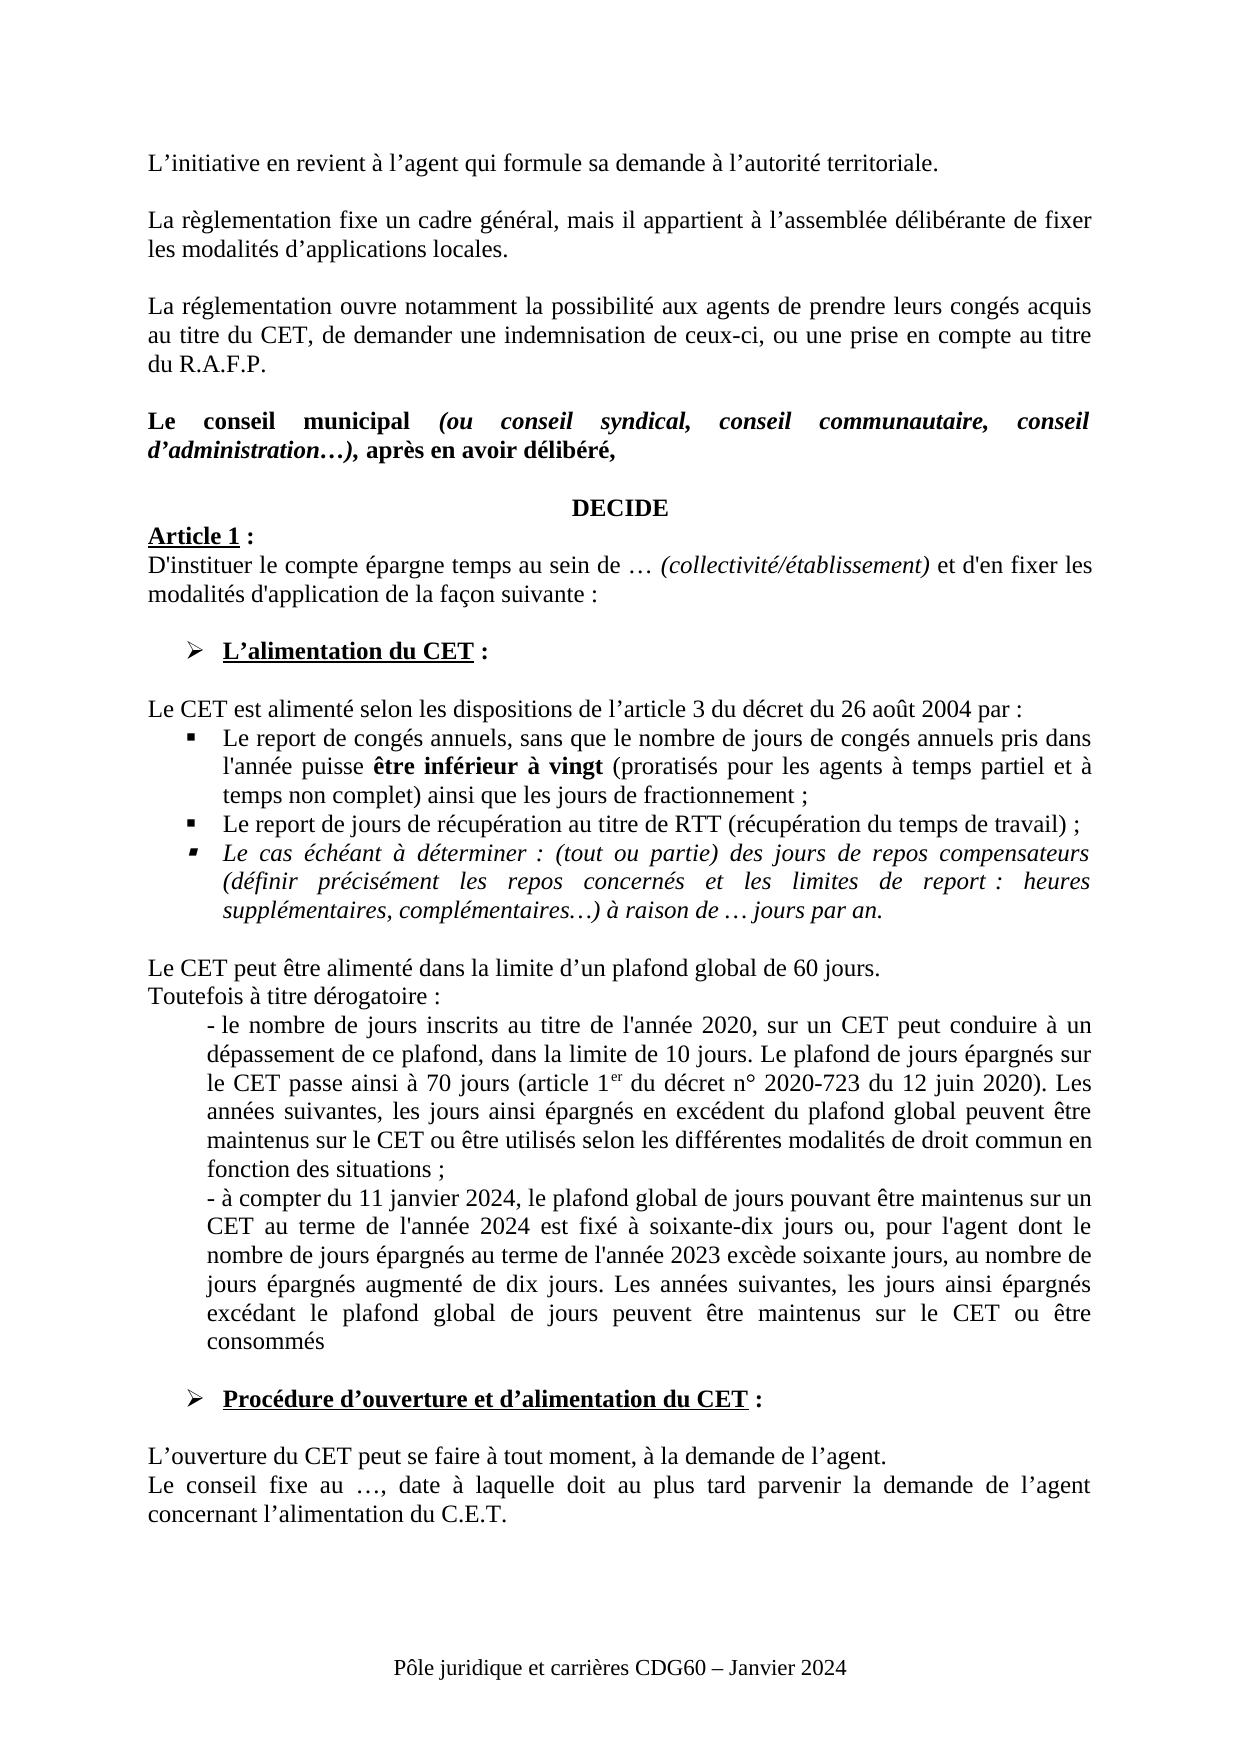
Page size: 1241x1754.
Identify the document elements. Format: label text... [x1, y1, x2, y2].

list Le cas échéant à déterminer : (tout ou partie) des jours de repos compensateurs (définir précisément les repos concernés et les limites de report : heures supplémentaires, complémentaires…) à raison de … jours par an. [185, 838, 1093, 924]
subtitle Procédure d’ouverture et d’alimentation du CET : [185, 1384, 1093, 1413]
text Le CET est alimenté selon les dispositions de l’article 3 du décret du 26 août 2004 par : [148, 694, 1093, 723]
list Le report de congés annuels, sans que le nombre de jours de congés annuels pris dans l'année puisse être inférieur à vingt (proratisés pour les agents à temps partiel et à temps non complet) ainsi que les jours de fractionnement ; [185, 723, 1093, 809]
text La réglementation ouvre notamment la possibilité aux agents de prendre leurs congés acquis au titre du CET, de demander une indemnisation de ceux-ci, ou une prise en compte au titre du R.A.F.P. [148, 291, 1093, 378]
text Article 1 : [148, 521, 1093, 550]
list le nombre de jours inscrits au titre de l'année 2020, sur un CET peut conduire à un dépassement de ce plafond, dans la limite de 10 jours. Le plafond de jours épargnés sur le CET passe ainsi à 70 jours (article 1er du décret n° 2020-723 du 12 juin 2020). Les années suivantes, les jours ainsi épargnés en excédent du plafond global peuvent être maintenus sur le CET ou être utilisés selon les différentes modalités de droit commun en fonction des situations ; [207, 1010, 1093, 1183]
text L’ouverture du CET peut se faire à tout moment, à la demande de l’agent. [148, 1441, 1093, 1470]
text D'instituer le compte épargne temps au sein de … (collectivité/établissement) et d'en fixer les modalités d'application de la façon suivante : [148, 550, 1093, 608]
text La règlementation fixe un cadre général, mais il appartient à l’assemblée délibérante de fixer les modalités d’applications locales. [148, 205, 1093, 263]
list Le report de jours de récupération au titre de RTT (récupération du temps de travail) ; [185, 809, 1093, 838]
text Le conseil fixe au …, date à laquelle doit au plus tard parvenir la demande de l’agent concernant l’alimentation du C.E.T. [148, 1470, 1093, 1528]
text L’initiative en revient à l’agent qui formule sa demande à l’autorité territoriale. [148, 148, 1093, 176]
text Le conseil municipal (ou conseil syndical, conseil communautaire, conseil d’administration…), après en avoir délibéré, [148, 406, 1093, 464]
subtitle L’alimentation du CET : [185, 636, 1093, 665]
list à compter du 11 janvier 2024, le plafond global de jours pouvant être maintenus sur un CET au terme de l'année 2024 est fixé à soixante-dix jours ou, pour l'agent dont le nombre de jours épargnés au terme de l'année 2023 excède soixante jours, au nombre de jours épargnés augmenté de dix jours. Les années suivantes, les jours ainsi épargnés excédant le plafond global de jours peuvent être maintenus sur le CET ou être consommés [207, 1183, 1093, 1355]
text Le CET peut être alimenté dans la limite d’un plafond global de 60 jours. [148, 953, 1093, 981]
text DECIDE [148, 493, 1093, 521]
text Toutefois à titre dérogatoire : [148, 981, 1093, 1010]
